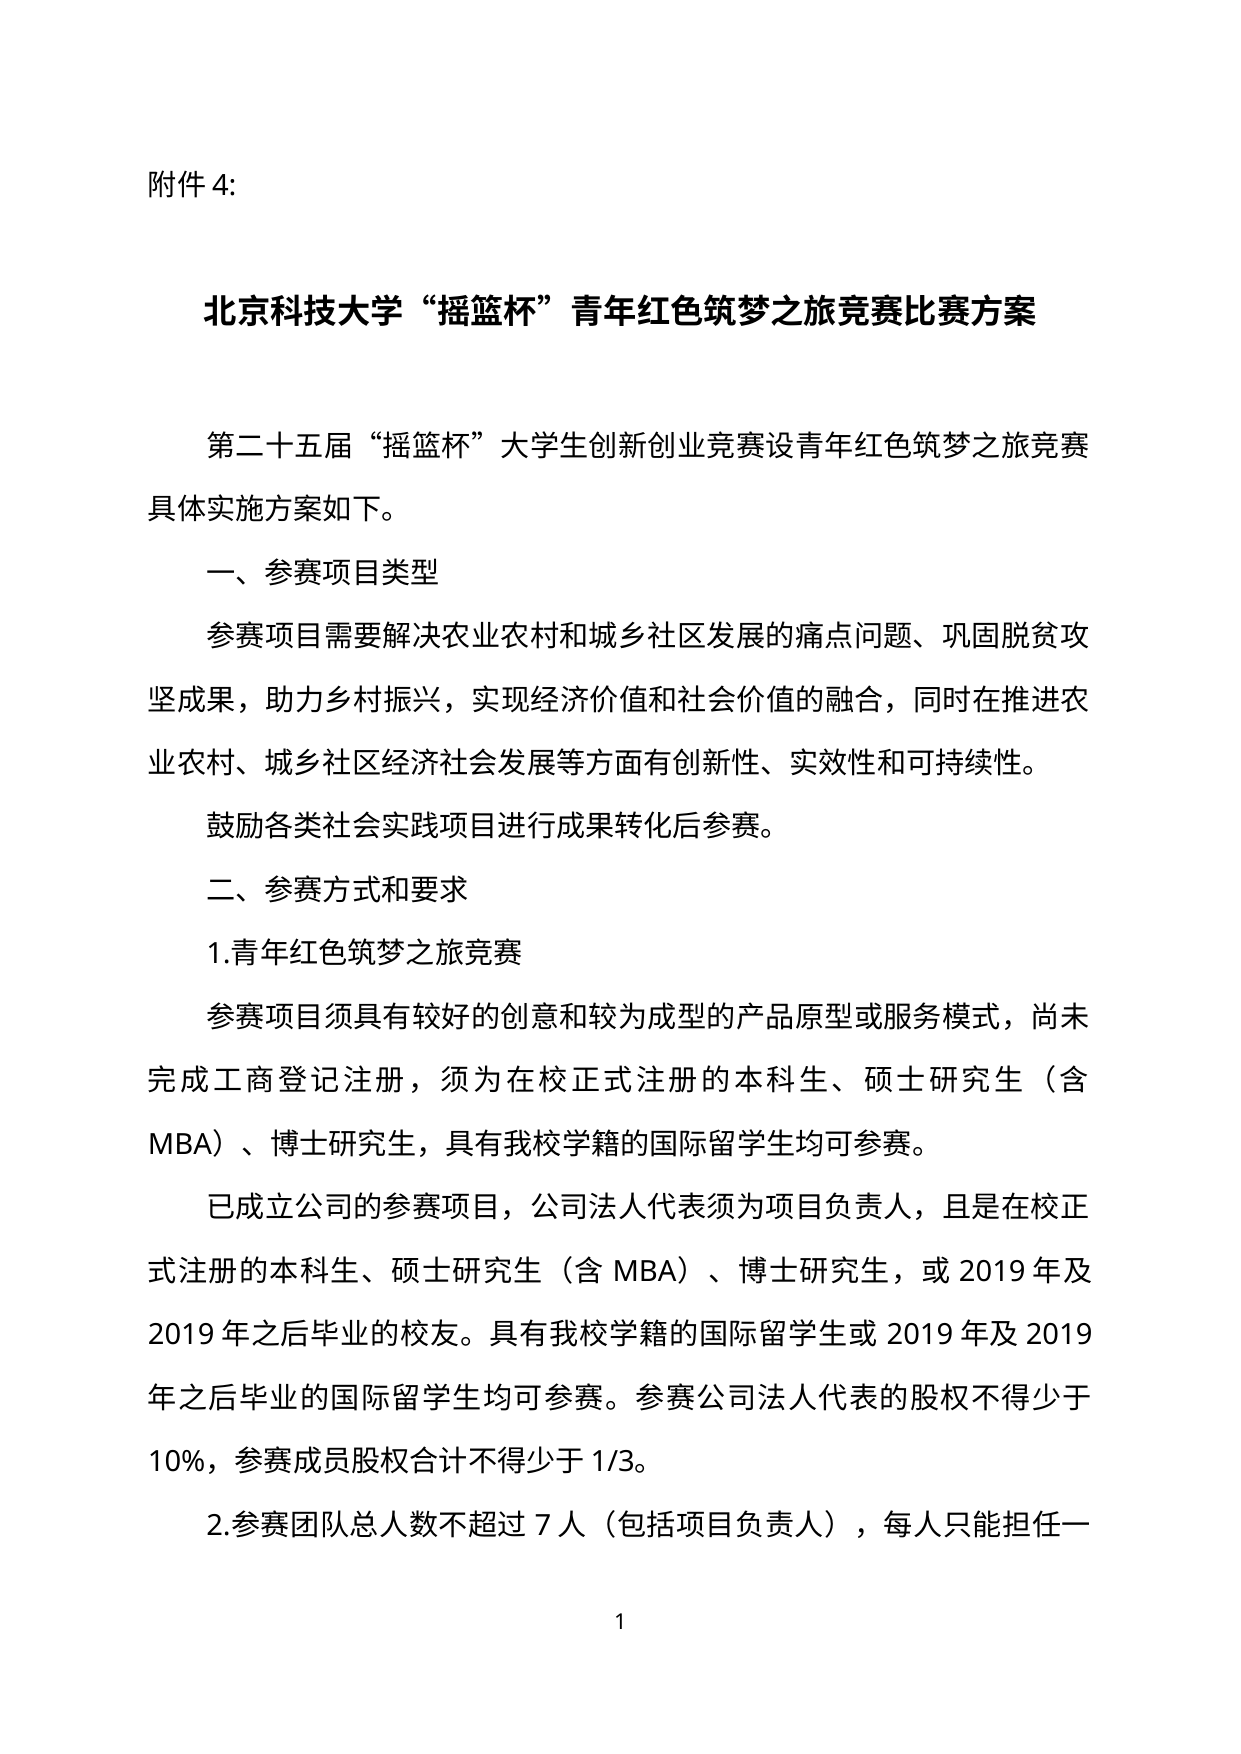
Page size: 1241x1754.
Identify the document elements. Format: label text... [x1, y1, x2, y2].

text 1.青年红色筑梦之旅竞赛 [148, 930, 1092, 972]
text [148, 1501, 1092, 1544]
text 鼓励各类社会实践项目进行成果转化后参赛。 [148, 803, 1092, 845]
subtitle 二、参赛方式和要求 [148, 866, 1092, 909]
subtitle 一、参赛项目类型 [148, 549, 1092, 591]
text 第二十五届“摇篮杯”大学生创新创业竞赛设青年红色筑梦之旅竞赛。具体实施方案如下。 [148, 422, 1092, 528]
text 附件4: [148, 162, 1092, 204]
subtitle 北京科技大学“摇篮杯”青年红色筑梦之旅竞赛比赛方案 [148, 285, 1092, 333]
text 参赛项目须具有较好的创意和较为成型的产品原型或服务模式，尚未完成工商登记注册，须为在校正式注册的本科生、硕士研究生（含MBA）、博士研究生，具有我校学籍的国际留学生均可参赛。 [148, 993, 1092, 1163]
text 参赛项目需要解决农业农村和城乡社区发展的痛点问题、巩固脱贫攻坚成果，助力乡村振兴，实现经济价值和社会价值的融合，同时在推进农业农村、城乡社区经济社会发展等方面有创新性、实效性和可持续性。 [148, 613, 1092, 782]
text 已成立公司的参赛项目，公司法人代表须为项目负责人，且是在校正式注册的本科生、硕士研究生（含MBA）、博士研究生，或2019年及2019年之后毕业的校友。具有我校学籍的国际留学生或2019年及2019年之后毕业的国际留学生均可参赛。参赛公司法人代表的股权不得少于10%，参赛成员股权合计不得少于1/3。 [148, 1184, 1092, 1480]
